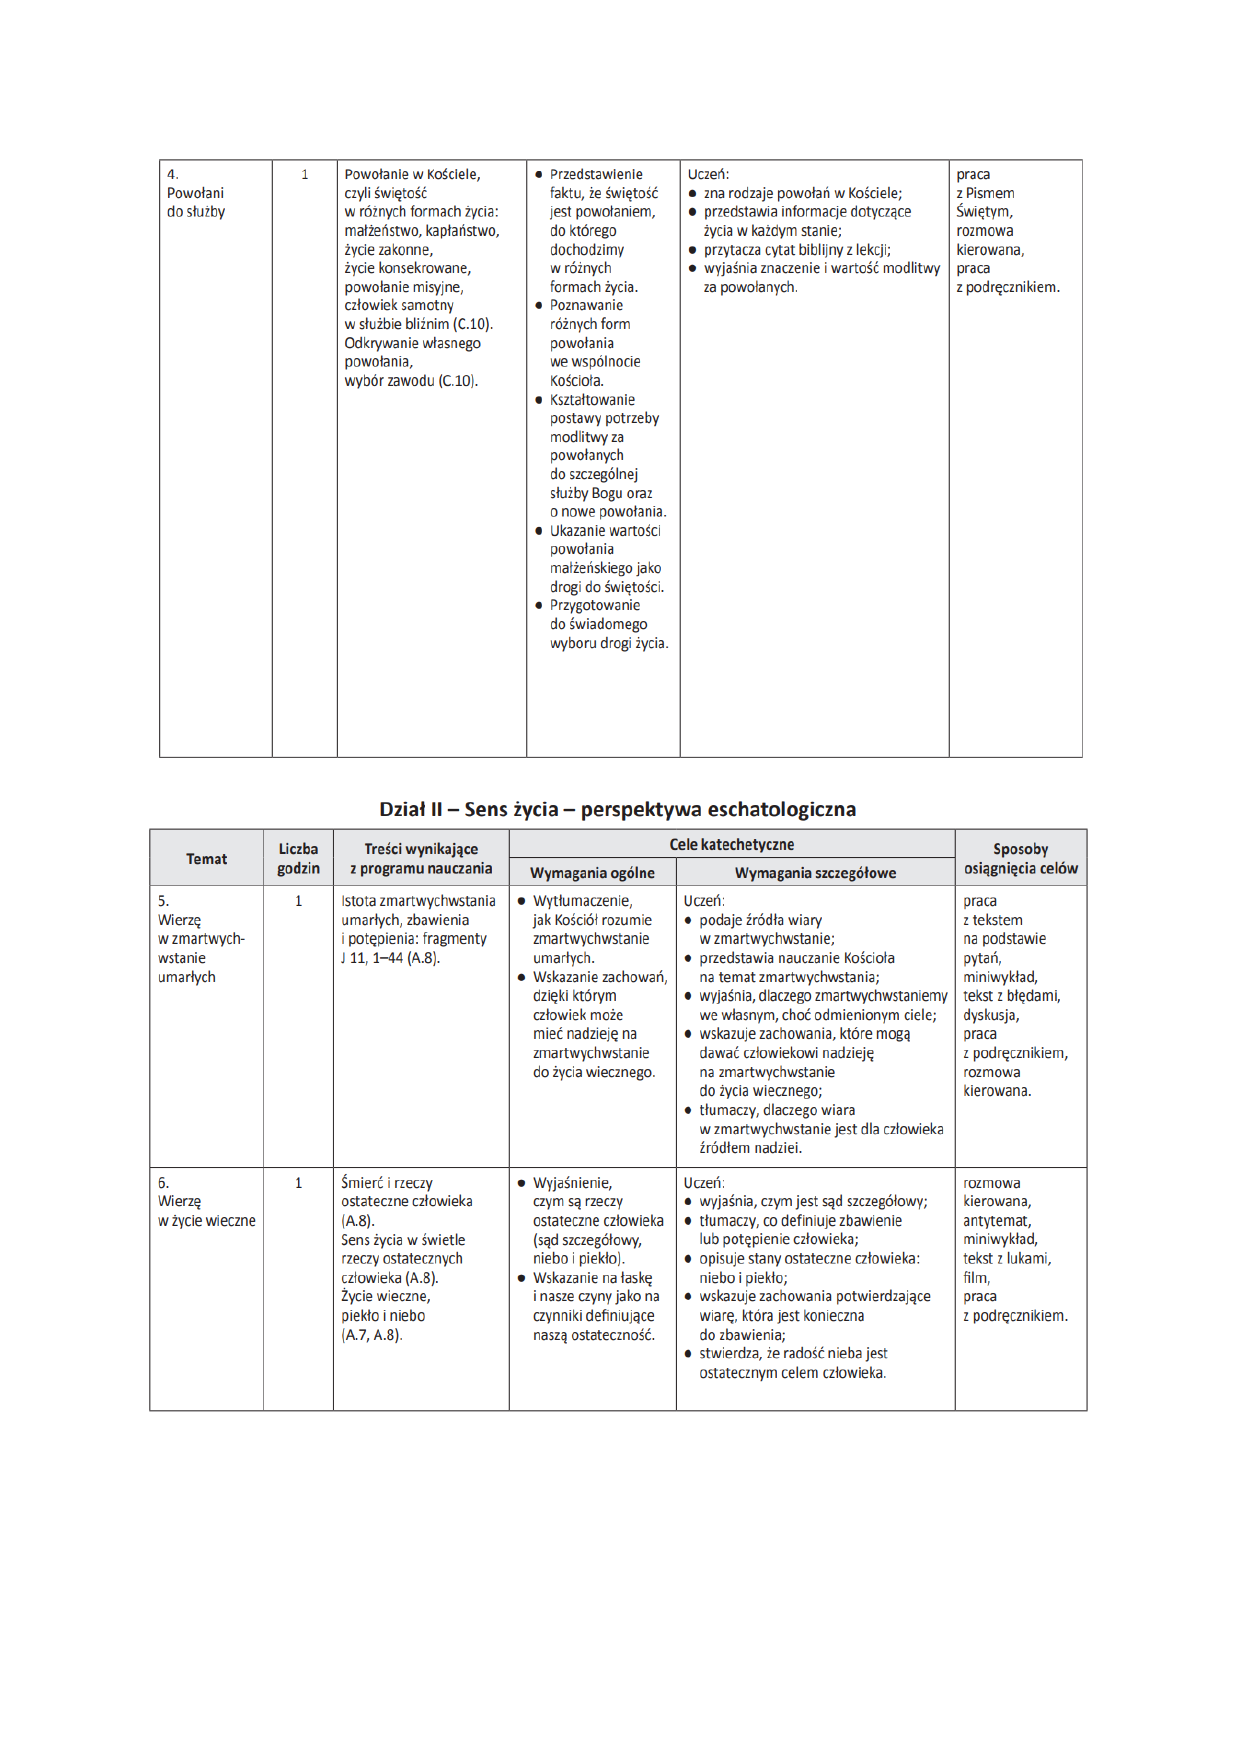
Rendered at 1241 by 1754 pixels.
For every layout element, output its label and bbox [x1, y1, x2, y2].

picture [148, 791, 1092, 1417]
picture [148, 147, 1092, 767]
